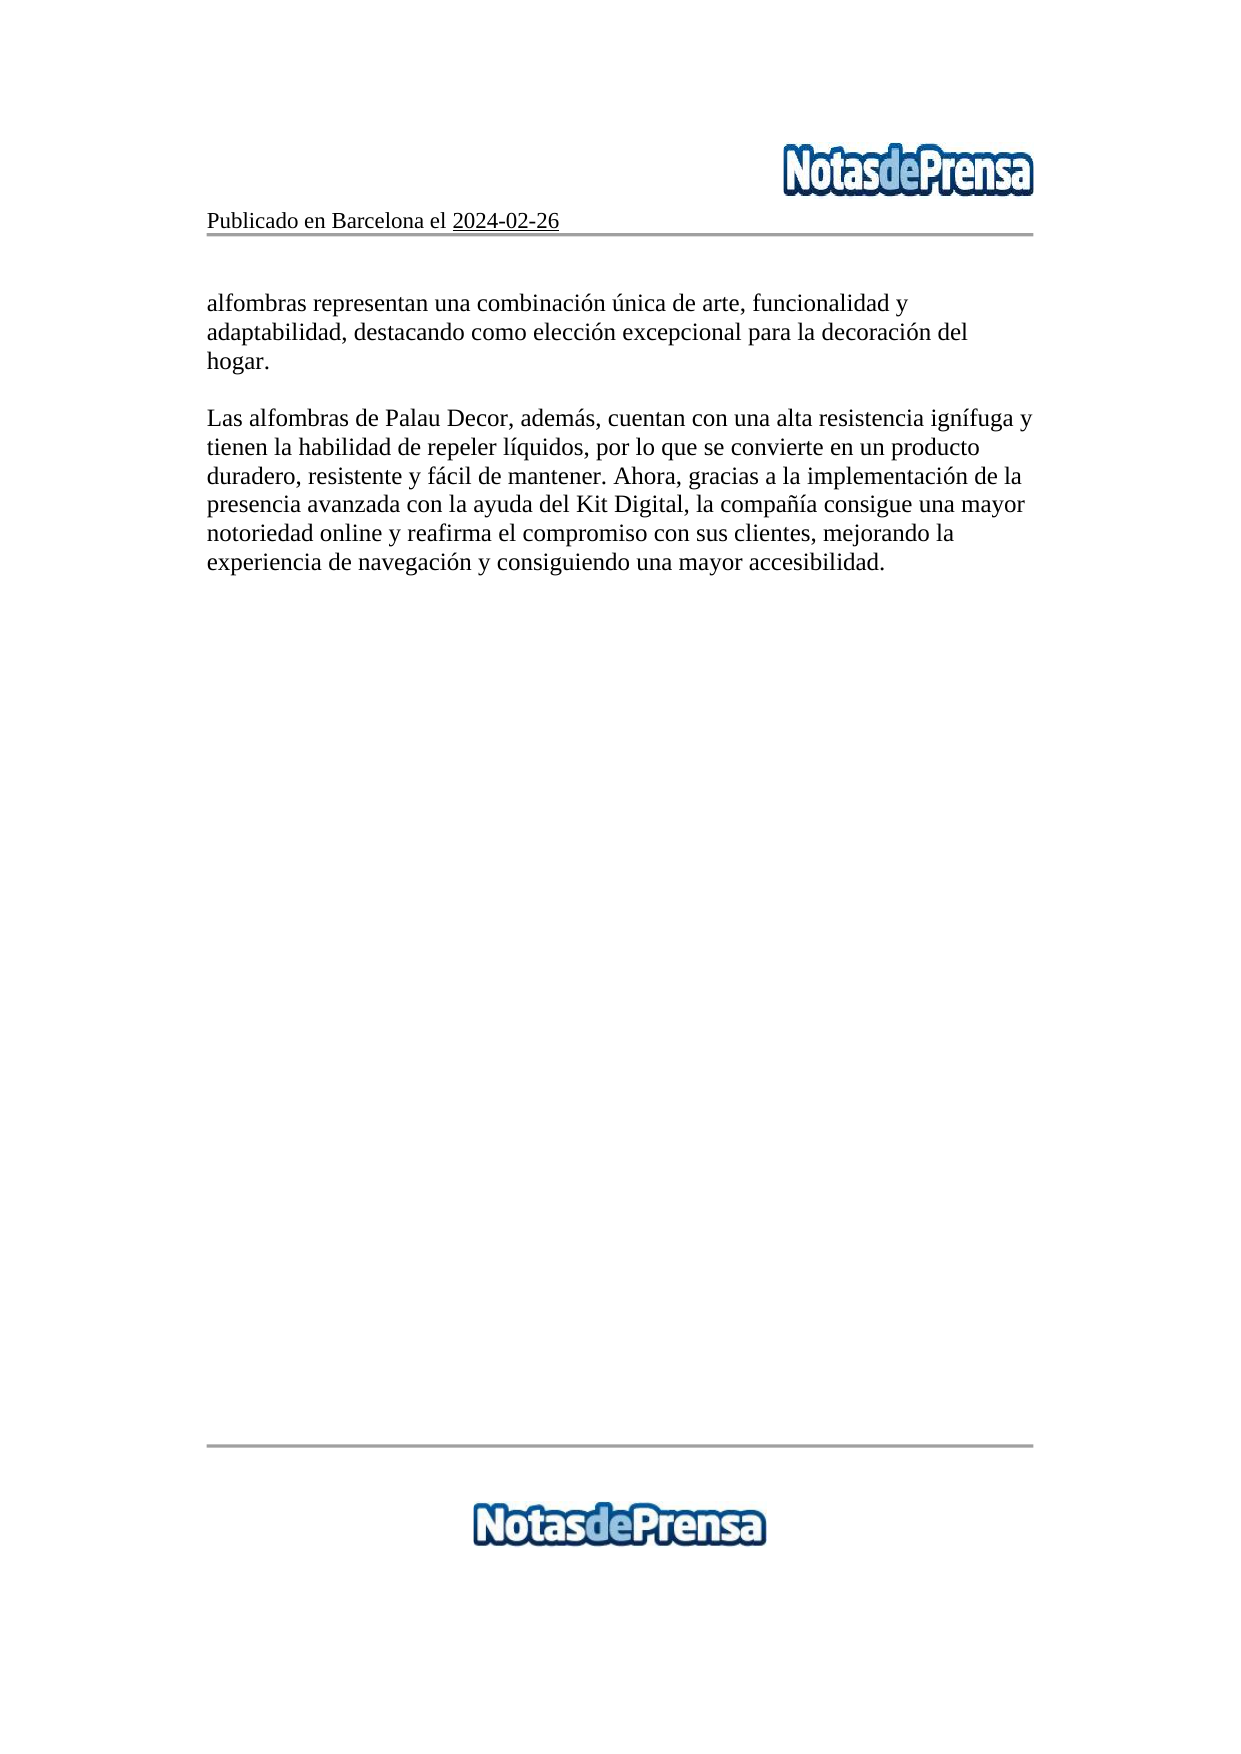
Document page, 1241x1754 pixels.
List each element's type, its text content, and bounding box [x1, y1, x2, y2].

picture [783, 142, 1034, 199]
picture [473, 1501, 767, 1548]
